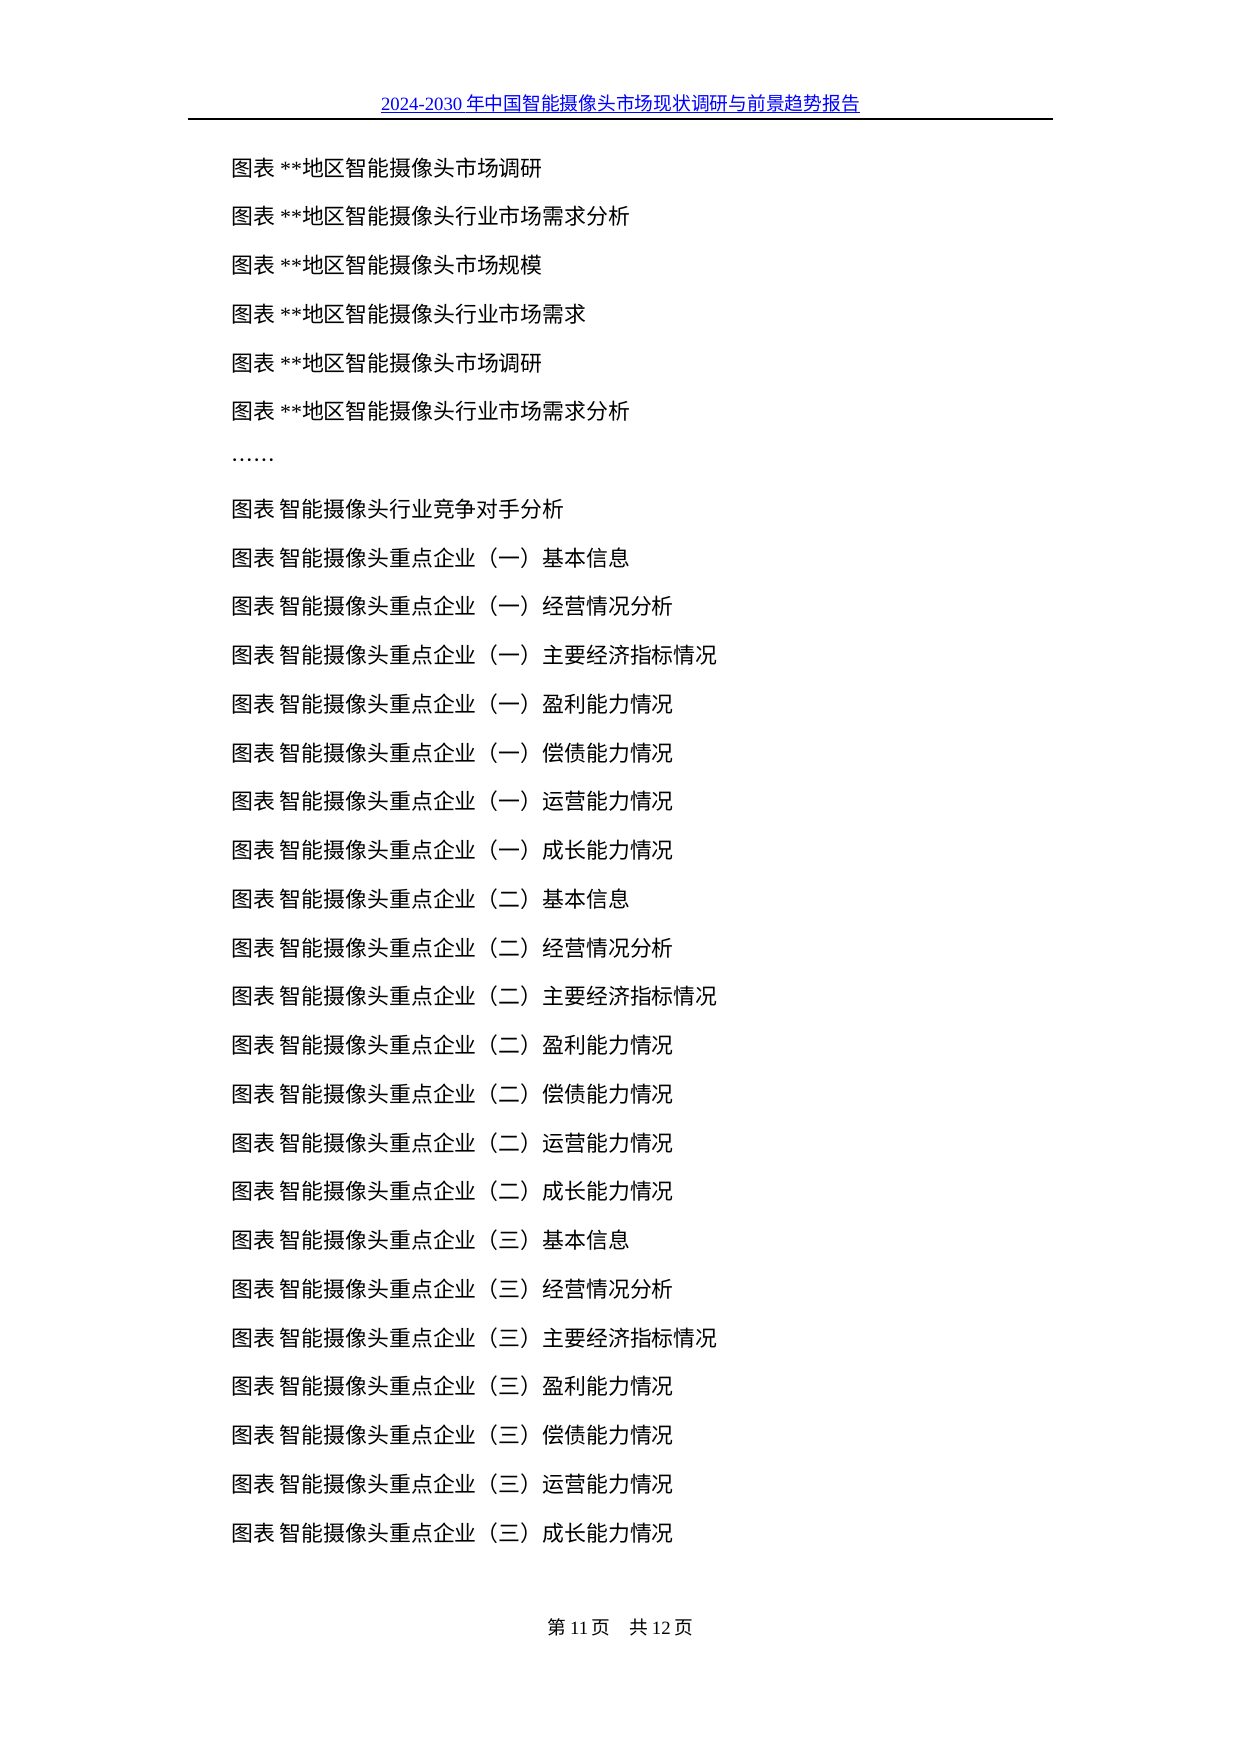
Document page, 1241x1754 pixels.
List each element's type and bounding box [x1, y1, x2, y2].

text [187, 150, 1053, 1548]
